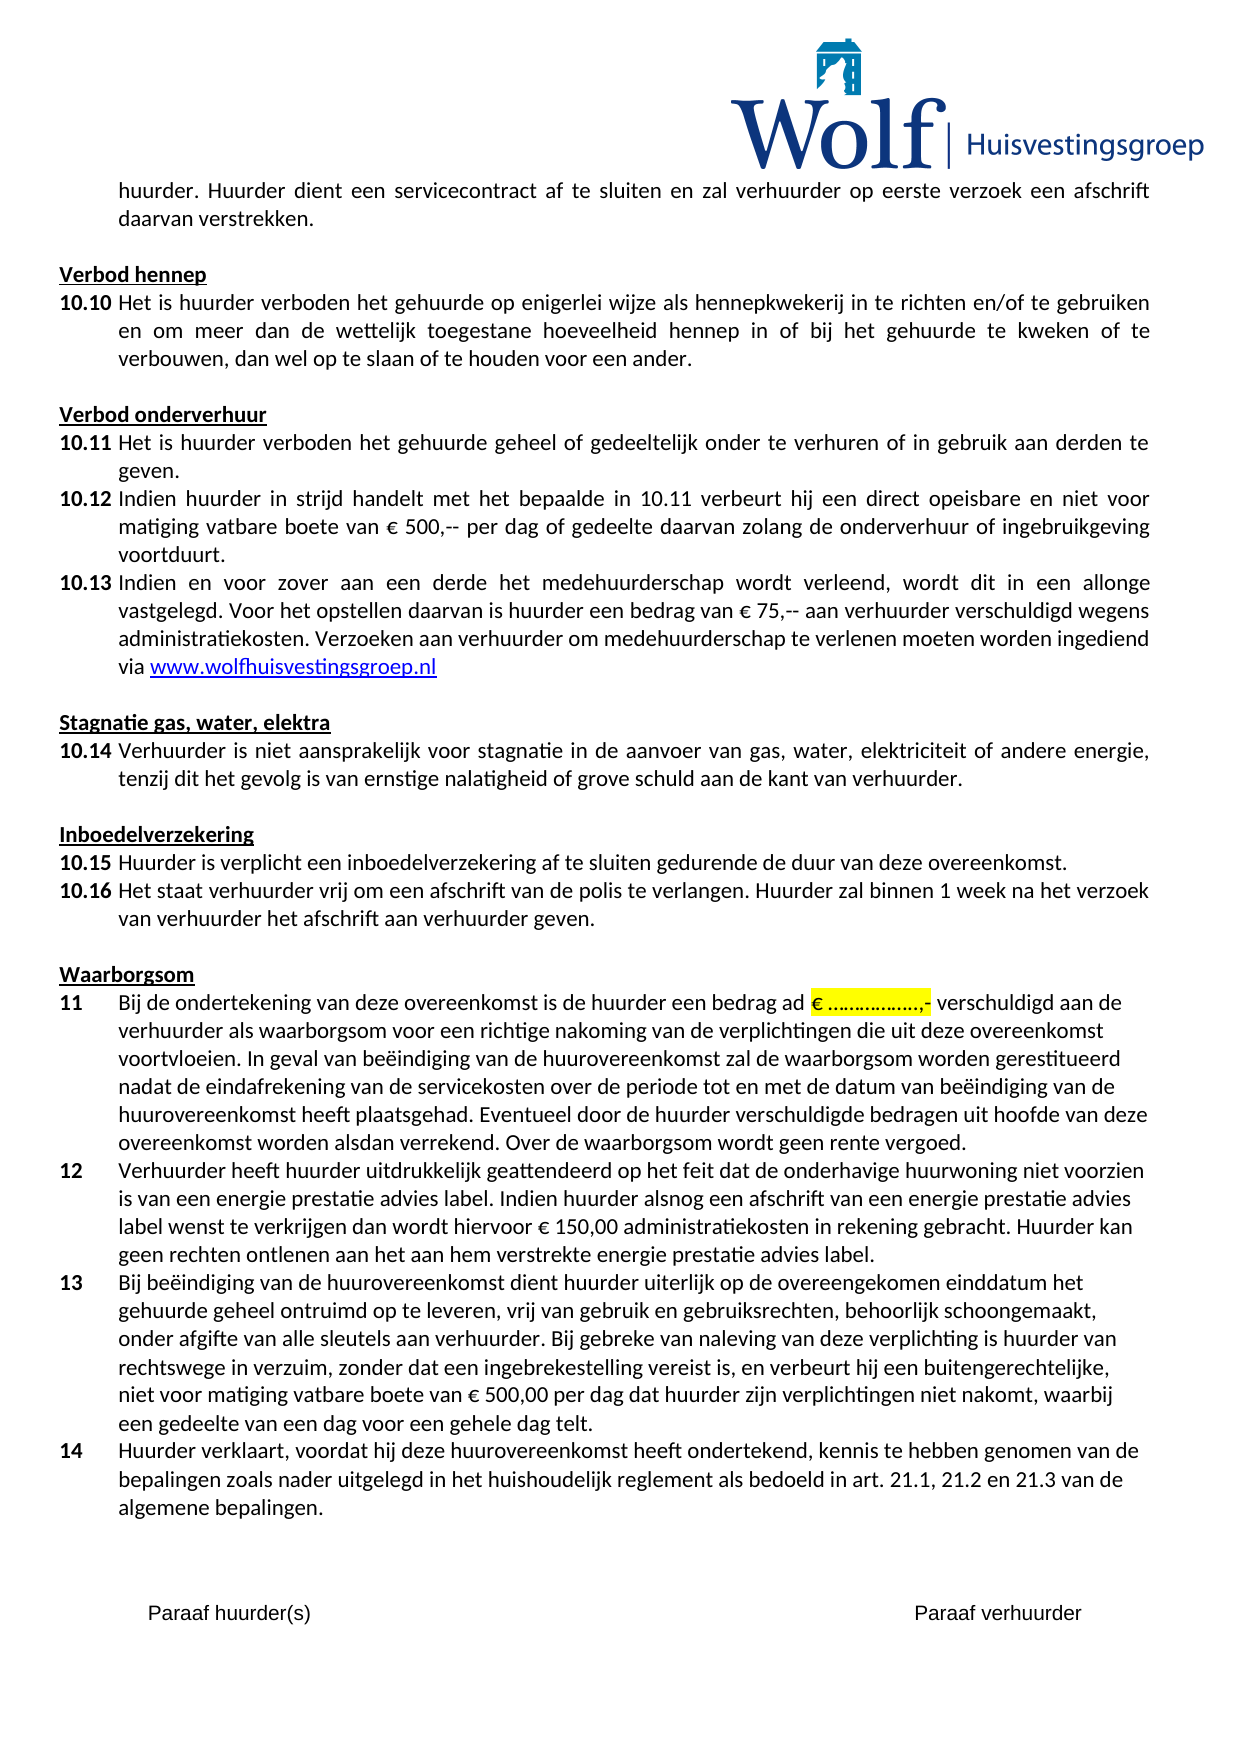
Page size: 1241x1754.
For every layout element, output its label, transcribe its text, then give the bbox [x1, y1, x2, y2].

list Het is huurder verboden het gehuurde op enigerlei wijze als hennepkwekerij in te richten en/of te gebruiken en om meer dan de wettelijk toegestane hoeveelheid hennep in of bij het gehuurde te kweken of te verbouwen, dan wel op te slaan of te houden voor een ander. [59, 288, 1152, 372]
picture [0, 0, 1236, 176]
list Verhuurder heeft huurder uitdrukkelijk geattendeerd op het feit dat de onderhavige huurwoning niet voorzien is van een energie prestatie advies label. Indien huurder alsnog een afschrift van een energie prestatie advies label wenst te verkrijgen dan wordt hiervoor € 150,00 administratiekosten in rekening gebracht. Huurder kan geen rechten ontlenen aan het aan hem verstrekte energie prestatie advies label. [59, 1156, 1152, 1268]
list Huurder is verplicht een inboedelverzekering af te sluiten gedurende de duur van deze overeenkomst. [59, 848, 1152, 876]
text Inboedelverzekering [59, 820, 1152, 848]
list Indien en voor zover aan een derde het medehuurderschap wordt verleend, wordt dit in een allonge vastgelegd. Voor het opstellen daarvan is huurder een bedrag van € 75,-- aan verhuurder verschuldigd wegens administratiekosten. Verzoeken aan verhuurder om medehuurderschap te verlenen moeten worden ingediend via www.wolfhuisvestingsgroep.nl [59, 568, 1152, 680]
text Waarborgsom [59, 960, 1152, 988]
list Indien huurder in strijd handelt met het bepaalde in 10.11 verbeurt hij een direct opeisbare en niet voor matiging vatbare boete van € 500,-- per dag of gedeelte daarvan zolang de onderverhuur of ingebruikgeving voortduurt. [59, 484, 1152, 568]
text Verbod hennep [59, 260, 1152, 288]
list Bij beëindiging van de huurovereenkomst dient huurder uiterlijk op de overeengekomen einddatum het gehuurde geheel ontruimd op te leveren, vrij van gebruik en gebruiksrechten, behoorlijk schoongemaakt, onder afgifte van alle sleutels aan verhuurder. Bij gebreke van naleving van deze verplichting is huurder van rechtswege in verzuim, zonder dat een ingebrekestelling vereist is, en verbeurt hij een buitengerechtelijke, niet voor matiging vatbare boete van € 500,00 per dag dat huurder zijn verplichtingen niet nakomt, waarbij een gedeelte van een dag voor een gehele dag telt. [59, 1268, 1152, 1437]
list Bij de ondertekening van deze overeenkomst is de huurder een bedrag ad € ……………..,- verschuldigd aan de verhuurder als waarborgsom voor een richtige nakoming van de verplichtingen die uit deze overeenkomst voortvloeien. In geval van beëindiging van de huurovereenkomst zal de waarborgsom worden gerestitueerd nadat de eindafrekening van de servicekosten over de periode tot en met de datum van beëindiging van de huurovereenkomst heeft plaatsgehad. Eventueel door de huurder verschuldigde bedragen uit hoofde van deze overeenkomst worden alsdan verrekend. Over de waarborgsom wordt geen rente vergoed. [59, 988, 1152, 1156]
text Stagnatie gas, water, elektra [59, 708, 1152, 736]
list Het staat verhuurder vrij om een afschrift van de polis te verlangen. Huurder zal binnen 1 week na het verzoek van verhuurder het afschrift aan verhuurder geven. [59, 876, 1152, 932]
text Verbod onderverhuur [59, 400, 1152, 428]
list Huurder verklaart, voordat hij deze huurovereenkomst heeft ondertekend, kennis te hebben genomen van de bepalingen zoals nader uitgelegd in het huishoudelijk reglement als bedoeld in art. 21.1, 21.2 en 21.3 van de algemene bepalingen. [59, 1437, 1152, 1521]
list Het is huurder verboden het gehuurde geheel of gedeeltelijk onder te verhuren of in gebruik aan derden te geven. [59, 428, 1152, 484]
list Verhuurder is niet aansprakelijk voor stagnatie in de aanvoer van gas, water, elektriciteit of andere energie, tenzij dit het gevolg is van ernstige nalatigheid of grove schuld aan de kant van verhuurder. [59, 736, 1152, 792]
